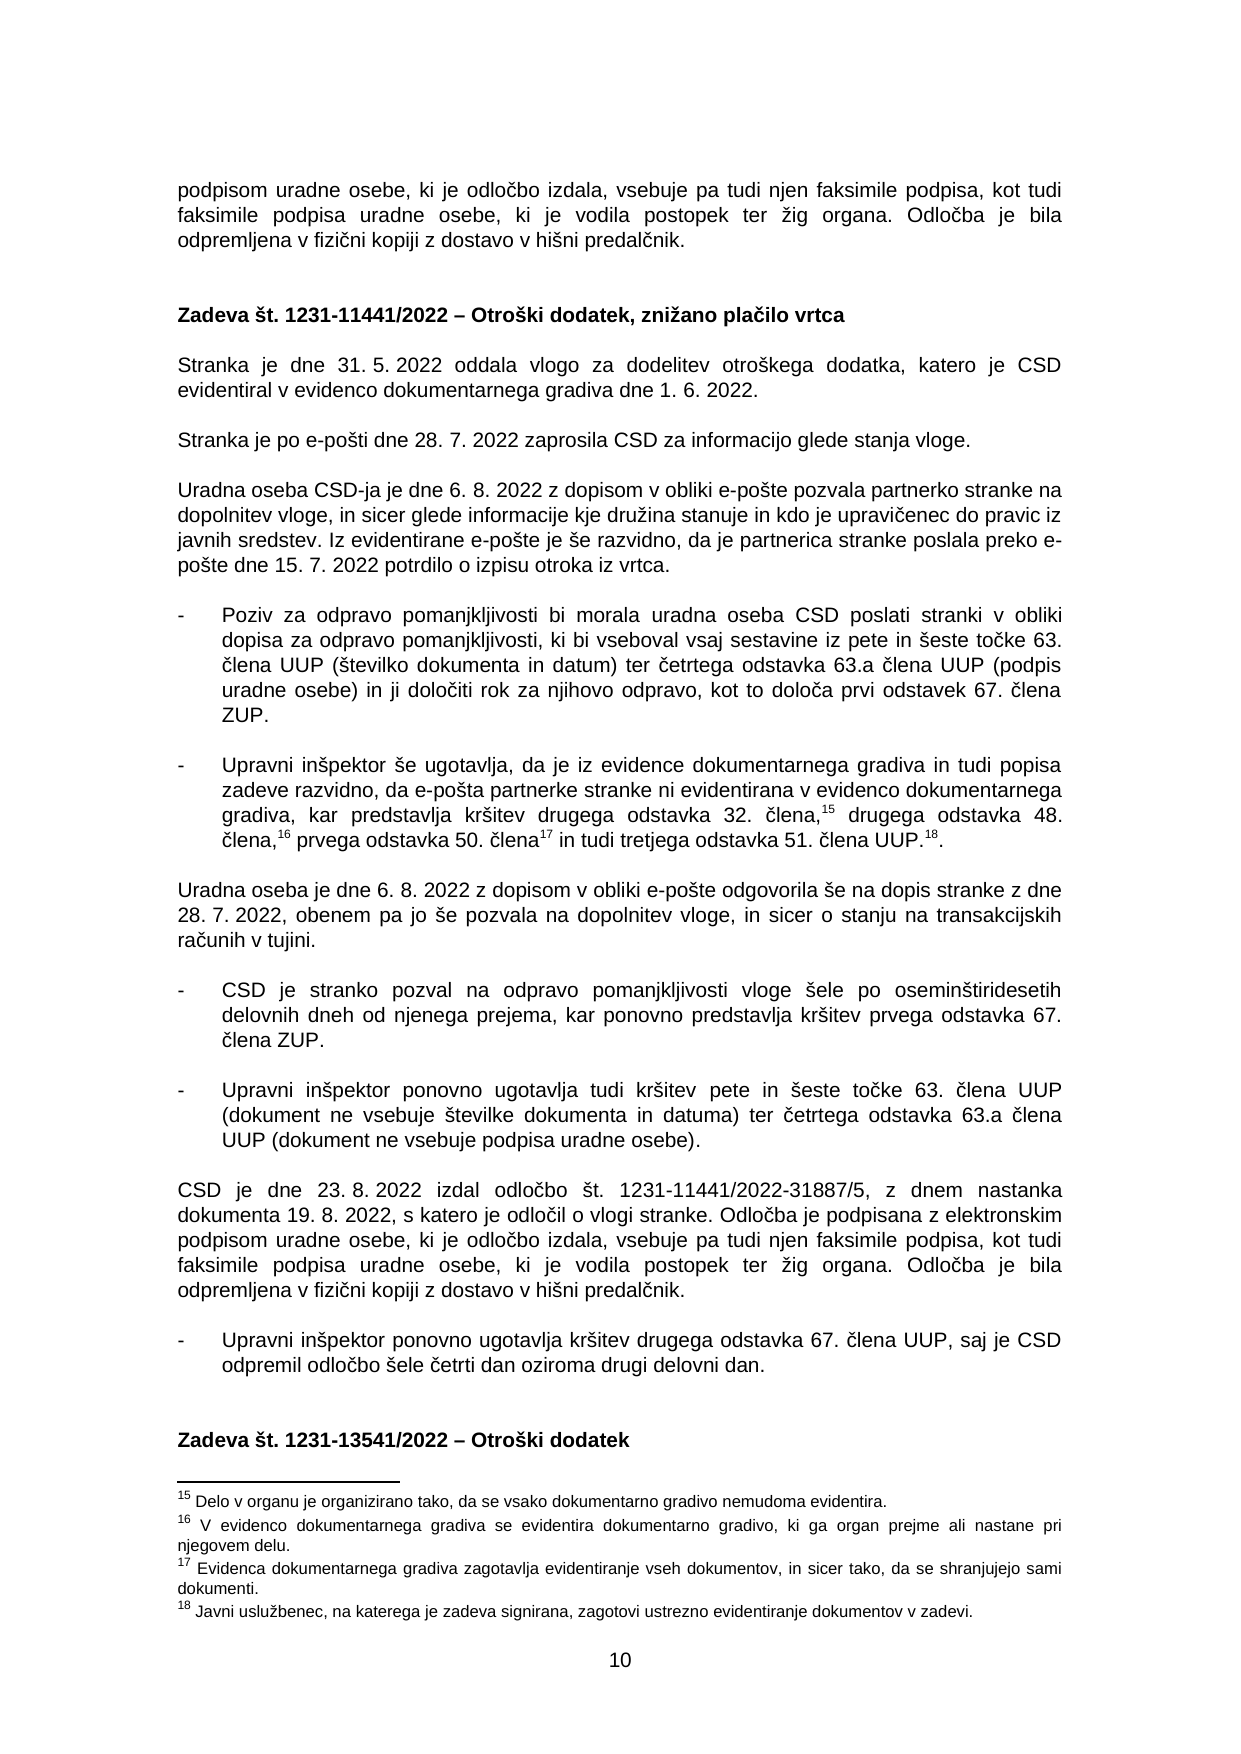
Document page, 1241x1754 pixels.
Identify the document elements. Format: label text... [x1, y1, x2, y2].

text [177, 177, 1063, 252]
text Uradna oseba je dne 6. 8. 2022 z dopisom v obliki e-pošte odgovorila še na dopis stranke z dne 28. 7. 2022, obenem pa jo še pozvala na dopolnitev vloge, in sicer o stanju na transakcijskih računih v tujini. [177, 877, 1063, 952]
text Zadeva št. 1231-13541/2022 – Otroški dodatek [177, 1427, 1063, 1452]
list Upravni inšpektor še ugotavlja, da je iz evidence dokumentarnega gradiva in tudi popisa zadeve razvidno, da e-pošta partnerke stranke ni evidentirana v evidenco dokumentarnega gradiva, kar predstavlja kršitev drugega odstavka 32. člena, drugega odstavka 48. člena, prvega odstavka 50. člena in tudi tretjega odstavka 51. člena UUP.. [177, 752, 1063, 852]
text Stranka je po e-pošti dne 28. 7. 2022 zaprosila CSD za informacijo glede stanja vloge. [177, 427, 1063, 452]
list Upravni inšpektor ponovno ugotavlja kršitev drugega odstavka 67. člena UUP, saj je CSD odpremil odločbo šele četrti dan oziroma drugi delovni dan. [177, 1327, 1063, 1377]
list CSD je stranko pozval na odpravo pomanjkljivosti vloge šele po oseminštiridesetih delovnih dneh od njenega prejema, kar ponovno predstavlja kršitev prvega odstavka 67. člena ZUP. [177, 977, 1063, 1052]
list Upravni inšpektor ponovno ugotavlja tudi kršitev pete in šeste točke 63. člena UUP (dokument ne vsebuje številke dokumenta in datuma) ter četrtega odstavka 63.a člena UUP (dokument ne vsebuje podpisa uradne osebe). [177, 1077, 1063, 1152]
list Poziv za odpravo pomanjkljivosti bi morala uradna oseba CSD poslati stranki v obliki dopisa za odpravo pomanjkljivosti, ki bi vseboval vsaj sestavine iz pete in šeste točke 63. člena UUP (številko dokumenta in datum) ter četrtega odstavka 63.a člena UUP (podpis uradne osebe) in ji določiti rok za njihovo odpravo, kot to določa prvi odstavek 67. člena ZUP. [177, 602, 1063, 727]
text CSD je dne 23. 8. 2022 izdal odločbo št. 1231-11441/2022-31887/5, z dnem nastanka dokumenta 19. 8. 2022, s katero je odločil o vlogi stranke. Odločba je podpisana z elektronskim podpisom uradne osebe, ki je odločbo izdala, vsebuje pa tudi njen faksimile podpisa, kot tudi faksimile podpisa uradne osebe, ki je vodila postopek ter žig organa. Odločba je bila odpremljena v fizični kopiji z dostavo v hišni predalčnik. [177, 1177, 1063, 1302]
text Stranka je dne 31. 5. 2022 oddala vlogo za dodelitev otroškega dodatka, katero je CSD evidentiral v evidenco dokumentarnega gradiva dne 1. 6. 2022. [177, 352, 1063, 402]
text Uradna oseba CSD-ja je dne 6. 8. 2022 z dopisom v obliki e-pošte pozvala partnerko stranke na dopolnitev vloge, in sicer glede informacije kje družina stanuje in kdo je upravičenec do pravic iz javnih sredstev. Iz evidentirane e-pošte je še razvidno, da je partnerica stranke poslala preko e-pošte dne 15. 7. 2022 potrdilo o izpisu otroka iz vrtca. [177, 477, 1063, 577]
text Zadeva št. 1231-11441/2022 – Otroški dodatek, znižano plačilo vrtca [177, 302, 1063, 327]
